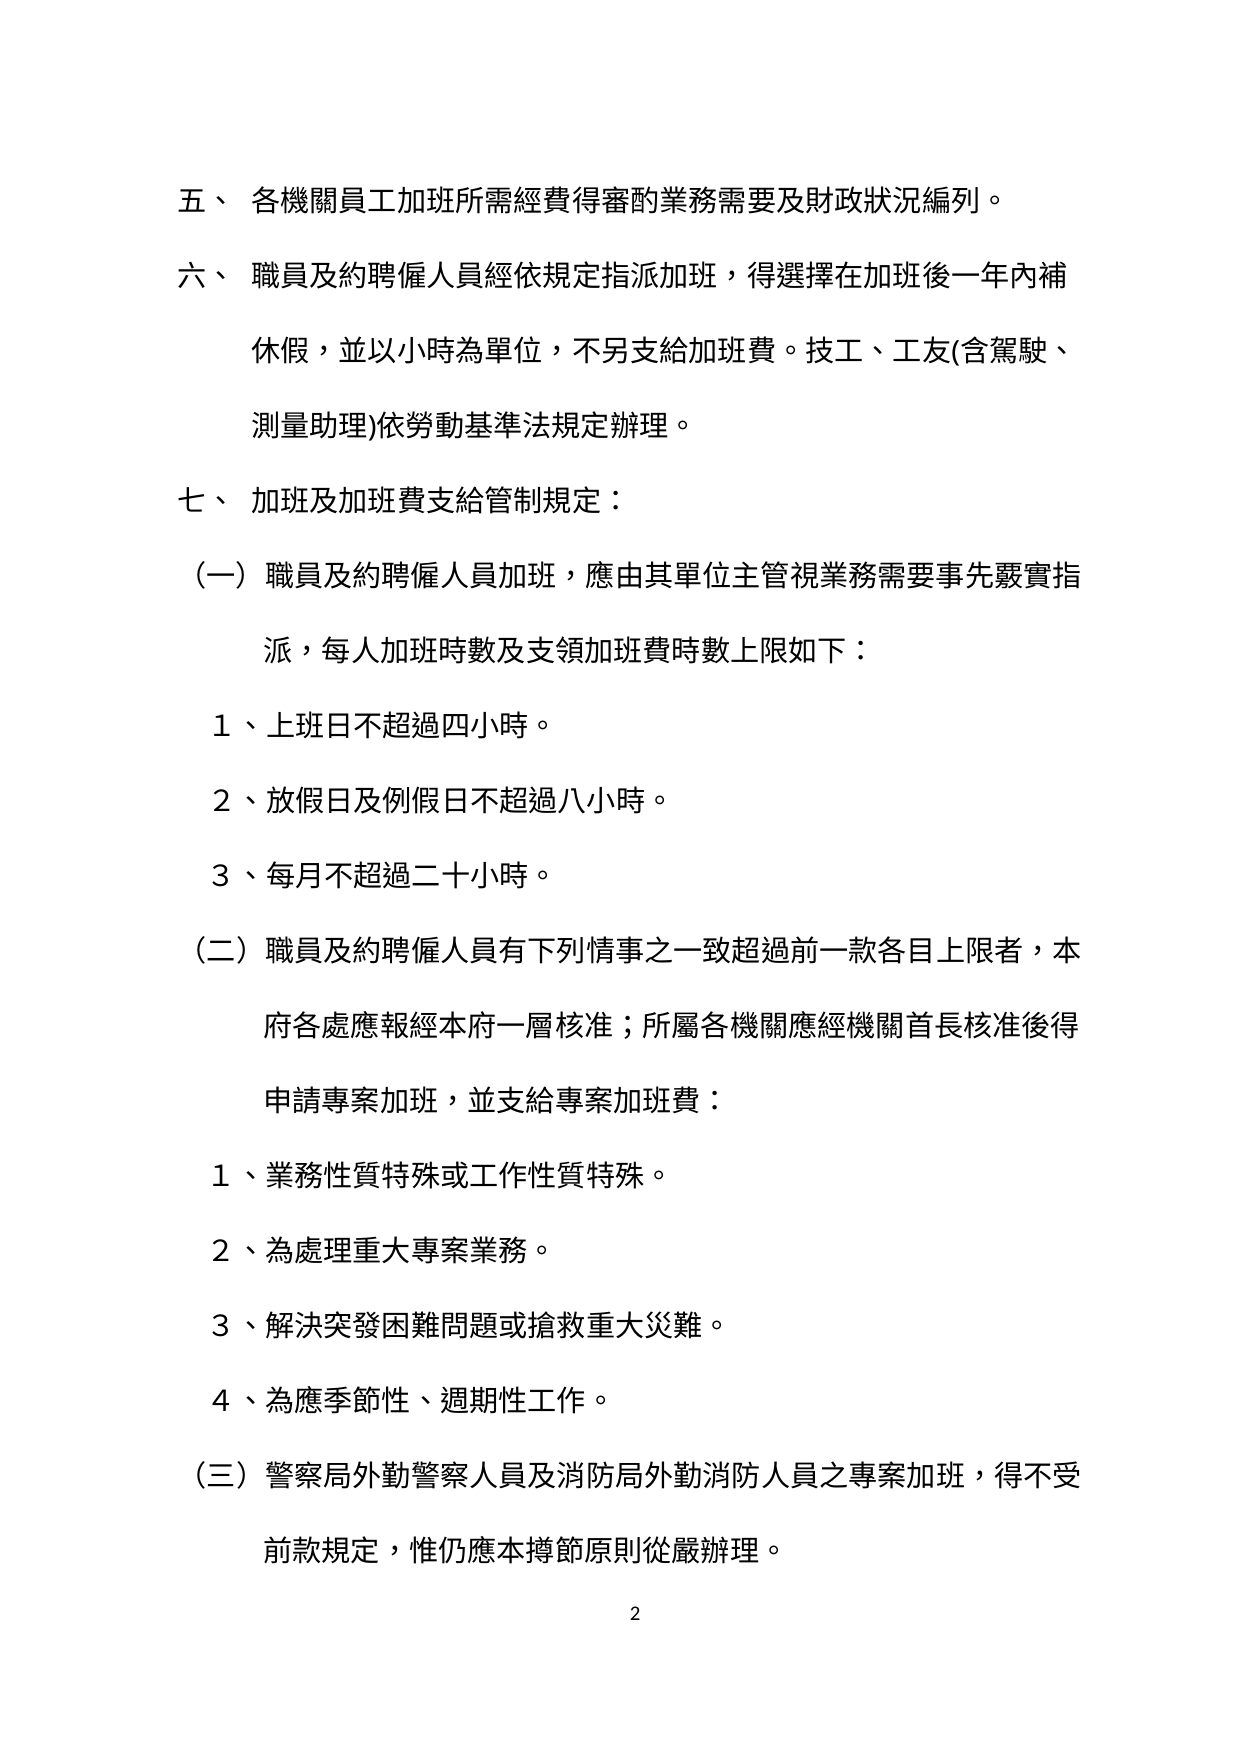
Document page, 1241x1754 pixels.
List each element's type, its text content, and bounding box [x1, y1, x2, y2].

list 加班及加班費支給管制規定： [177, 461, 1092, 536]
list 放假日及例假日不超過八小時。 [207, 761, 1092, 836]
text （一）職員及約聘僱人員加班，應由其單位主管視業務需要事先覈實指派，每人加班時數及支領加班費時數上限如下： [177, 536, 1092, 686]
list 每月不超過二十小時。 [207, 836, 1092, 911]
text ２、為處理重大專案業務。 [177, 1211, 1092, 1286]
text ４、為應季節性、週期性工作。 [177, 1361, 1092, 1436]
text （二）職員及約聘僱人員有下列情事之一致超過前一款各目上限者，本府各處應報經本府一層核准；所屬各機關應經機關首長核准後得申請專案加班，並支給專案加班費： [177, 911, 1092, 1136]
list 各機關員工加班所需經費得審酌業務需要及財政狀況編列。 [177, 161, 1092, 236]
text ３、解決突發困難問題或搶救重大災難。 [177, 1286, 1092, 1361]
text １、業務性質特殊或工作性質特殊。 [177, 1136, 1092, 1211]
list 職員及約聘僱人員經依規定指派加班，得選擇在加班後一年內補休假，並以小時為單位，不另支給加班費。技工、工友(含駕駛、測量助理)依勞動基準法規定辦理。 [177, 236, 1092, 461]
list 上班日不超過四小時。 [207, 686, 1092, 761]
text （三）警察局外勤警察人員及消防局外勤消防人員之專案加班，得不受前款規定，惟仍應本撙節原則從嚴辦理。 [177, 1436, 1092, 1586]
